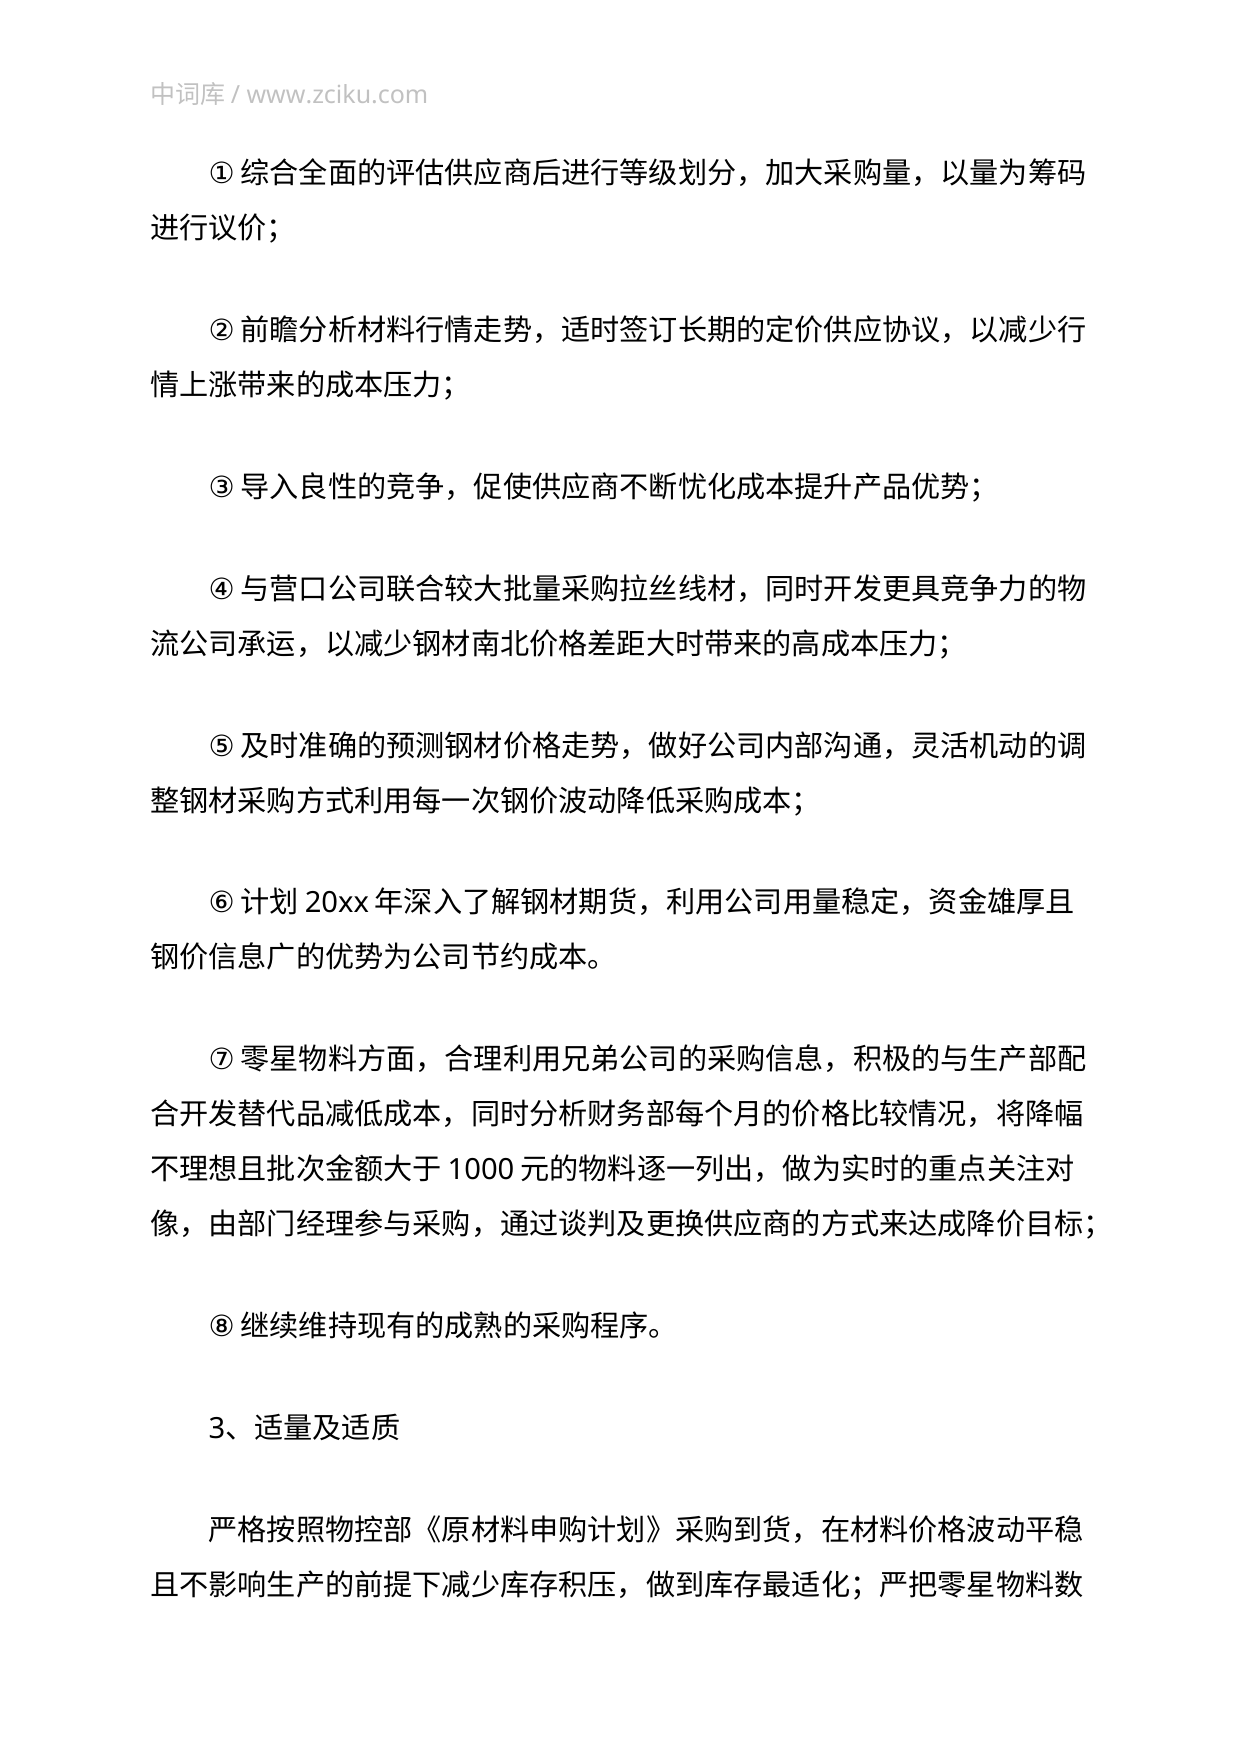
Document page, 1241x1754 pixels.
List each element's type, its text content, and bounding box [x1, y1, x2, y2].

text 3、适量及适质 [150, 1404, 1090, 1447]
text ①综合全面的评估供应商后进行等级划分，加大采购量，以量为筹码进行议价； [150, 150, 1090, 247]
text ③导入良性的竞争，促使供应商不断忧化成本提升产品优势； [150, 463, 1090, 506]
text ⑦零星物料方面，合理利用兄弟公司的采购信息，积极的与生产部配合开发替代品减低成本，同时分析财务部每个月的价格比较情况，将降幅不理想且批次金额大于1000元的物料逐一列出，做为实时的重点关注对像，由部门经理参与采购，通过谈判及更换供应商的方式来达成降价目标； [150, 1036, 1090, 1243]
text ⑧继续维持现有的成熟的采购程序。 [150, 1302, 1090, 1345]
text ⑤及时准确的预测钢材价格走势，做好公司内部沟通，灵活机动的调整钢材采购方式利用每一次钢价波动降低采购成本； [150, 722, 1090, 819]
text ⑥计划20xx年深入了解钢材期货，利用公司用量稳定，资金雄厚且钢价信息广的优势为公司节约成本。 [150, 879, 1090, 976]
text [150, 1506, 1090, 1604]
text ④与营口公司联合较大批量采购拉丝线材，同时开发更具竞争力的物流公司承运，以减少钢材南北价格差距大时带来的高成本压力； [150, 566, 1090, 663]
text ②前瞻分析材料行情走势，适时签订长期的定价供应协议，以减少行情上涨带来的成本压力； [150, 307, 1090, 404]
